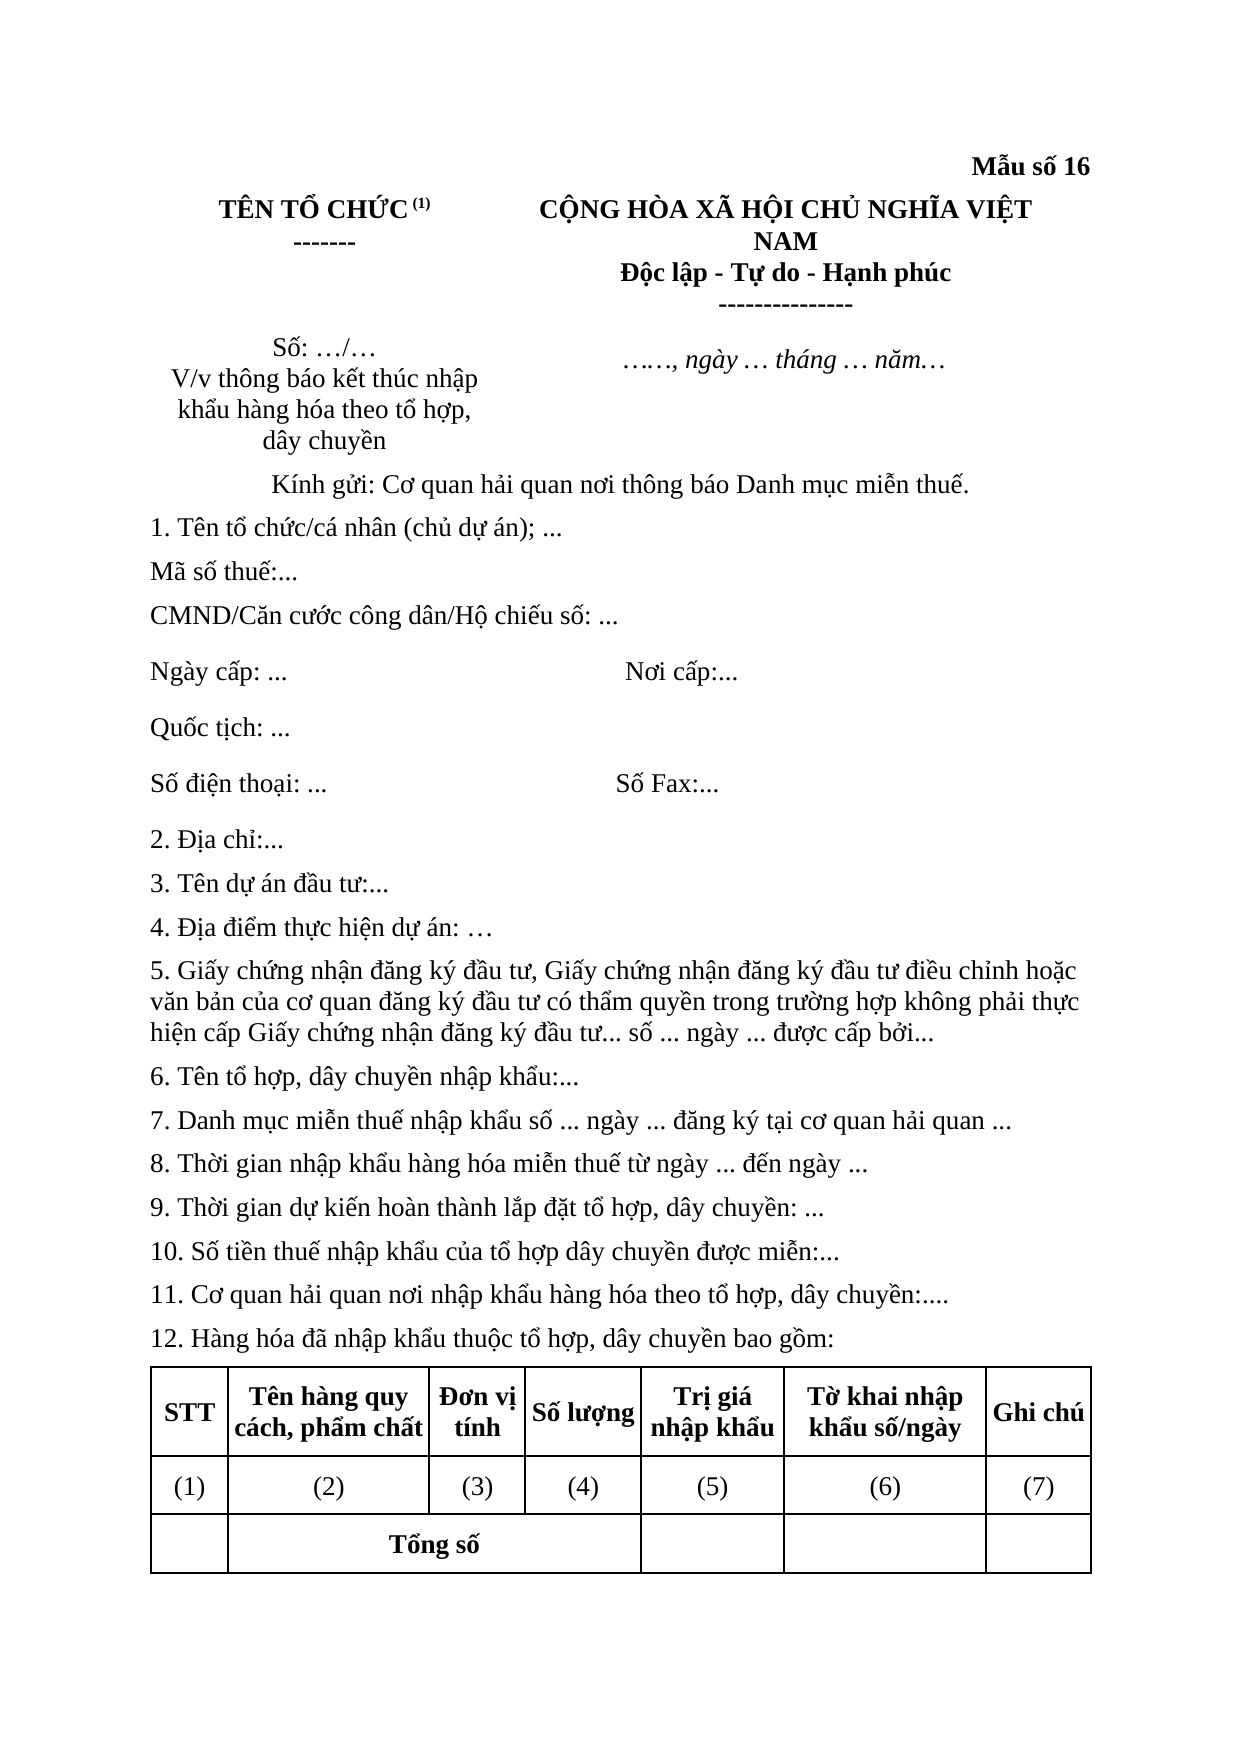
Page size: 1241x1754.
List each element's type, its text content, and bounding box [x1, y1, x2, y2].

table_cell [987, 1515, 1090, 1572]
table_header Tên hàng quy cách, phẩm chất [229, 1368, 428, 1455]
table_header Số lượng [526, 1368, 640, 1455]
text 7. Danh mục miễn thuế nhập khẩu số ... ngày ... đăng ký tại cơ quan hải quan ... [150, 1104, 1090, 1135]
text Mã số thuế:... [150, 555, 1090, 586]
text 5. Giấy chứng nhận đăng ký đầu tư, Giấy chứng nhận đăng ký đầu tư điều chỉnh hoặc văn bản của cơ quan đăng ký đầu tư có thẩm quyền trong trường hợp không phải thực hiện cấp Giấy chứng nhận đăng ký đầu tư... số ... ngày ... được cấp bởi... [150, 954, 1090, 1048]
text 4. Địa điểm thực hiện dự án: … [150, 911, 1090, 942]
table_cell (2) [229, 1457, 428, 1513]
table_cell [152, 1515, 227, 1572]
text 3. Tên dự án đầu tư:... [150, 867, 1090, 898]
table_cell (4) [526, 1457, 640, 1513]
table_header Số điện thoại: ... [150, 755, 615, 811]
table_header STT [152, 1368, 227, 1455]
table_cell [785, 1515, 985, 1572]
text 2. Địa chỉ:... [150, 823, 1090, 854]
table_header Tờ khai nhập khẩu số/ngày [785, 1368, 985, 1455]
table_cell ……, ngày … tháng … năm… [499, 331, 1072, 455]
table_cell [642, 1515, 783, 1572]
text 8. Thời gian nhập khẩu hàng hóa miễn thuế từ ngày ... đến ngày ... [150, 1147, 1090, 1179]
text CMND/Căn cước công dân/Hộ chiếu số: ... [150, 599, 1090, 630]
table_cell (5) [642, 1457, 783, 1513]
text Mẫu số 16 [150, 150, 1090, 181]
table_header Trị giá nhập khẩu [642, 1368, 783, 1455]
text Quốc tịch: ... [150, 711, 1090, 742]
text 11. Cơ quan hải quan nơi nhập khẩu hàng hóa theo tổ hợp, dây chuyền:.... [150, 1278, 1090, 1309]
text 1. Tên tổ chức/cá nhân (chủ dự án); ... [150, 511, 1090, 543]
text 9. Thời gian dự kiến hoàn thành lắp đặt tổ hợp, dây chuyền: ... [150, 1191, 1090, 1222]
table_header TÊN TỔ CHỨC (1) ------- [150, 181, 499, 331]
table_header Số Fax:... [615, 755, 1090, 811]
text 6. Tên tổ hợp, dây chuyền nhập khẩu:... [150, 1060, 1090, 1091]
table_header Nơi cấp:... [625, 643, 1090, 698]
table_cell (6) [785, 1457, 985, 1513]
text 12. Hàng hóa đã nhập khẩu thuộc tổ hợp, dây chuyền bao gồm: [150, 1322, 1090, 1353]
table_cell Tổng số [229, 1515, 640, 1572]
table_cell (1) [152, 1457, 227, 1513]
table_cell Số: …/… V/v thông báo kết thúc nhập khẩu hàng hóa theo tổ hợp, dây chuyền [150, 331, 499, 455]
table_header Ngày cấp: ... [150, 643, 625, 698]
text Kính gửi: Cơ quan hải quan nơi thông báo Danh mục miễn thuế. [150, 468, 1090, 499]
table_header Ghi chú [987, 1368, 1090, 1455]
table_cell (7) [987, 1457, 1090, 1513]
table_header Đơn vị tính [430, 1368, 524, 1455]
table_cell (3) [430, 1457, 524, 1513]
text 10. Số tiền thuế nhập khẩu của tổ hợp dây chuyền được miễn:... [150, 1235, 1090, 1266]
table_header CỘNG HÒA XÃ HỘI CHỦ NGHĨA VIỆT NAM Độc lập - Tự do - Hạnh phúc --------------- [499, 181, 1072, 331]
